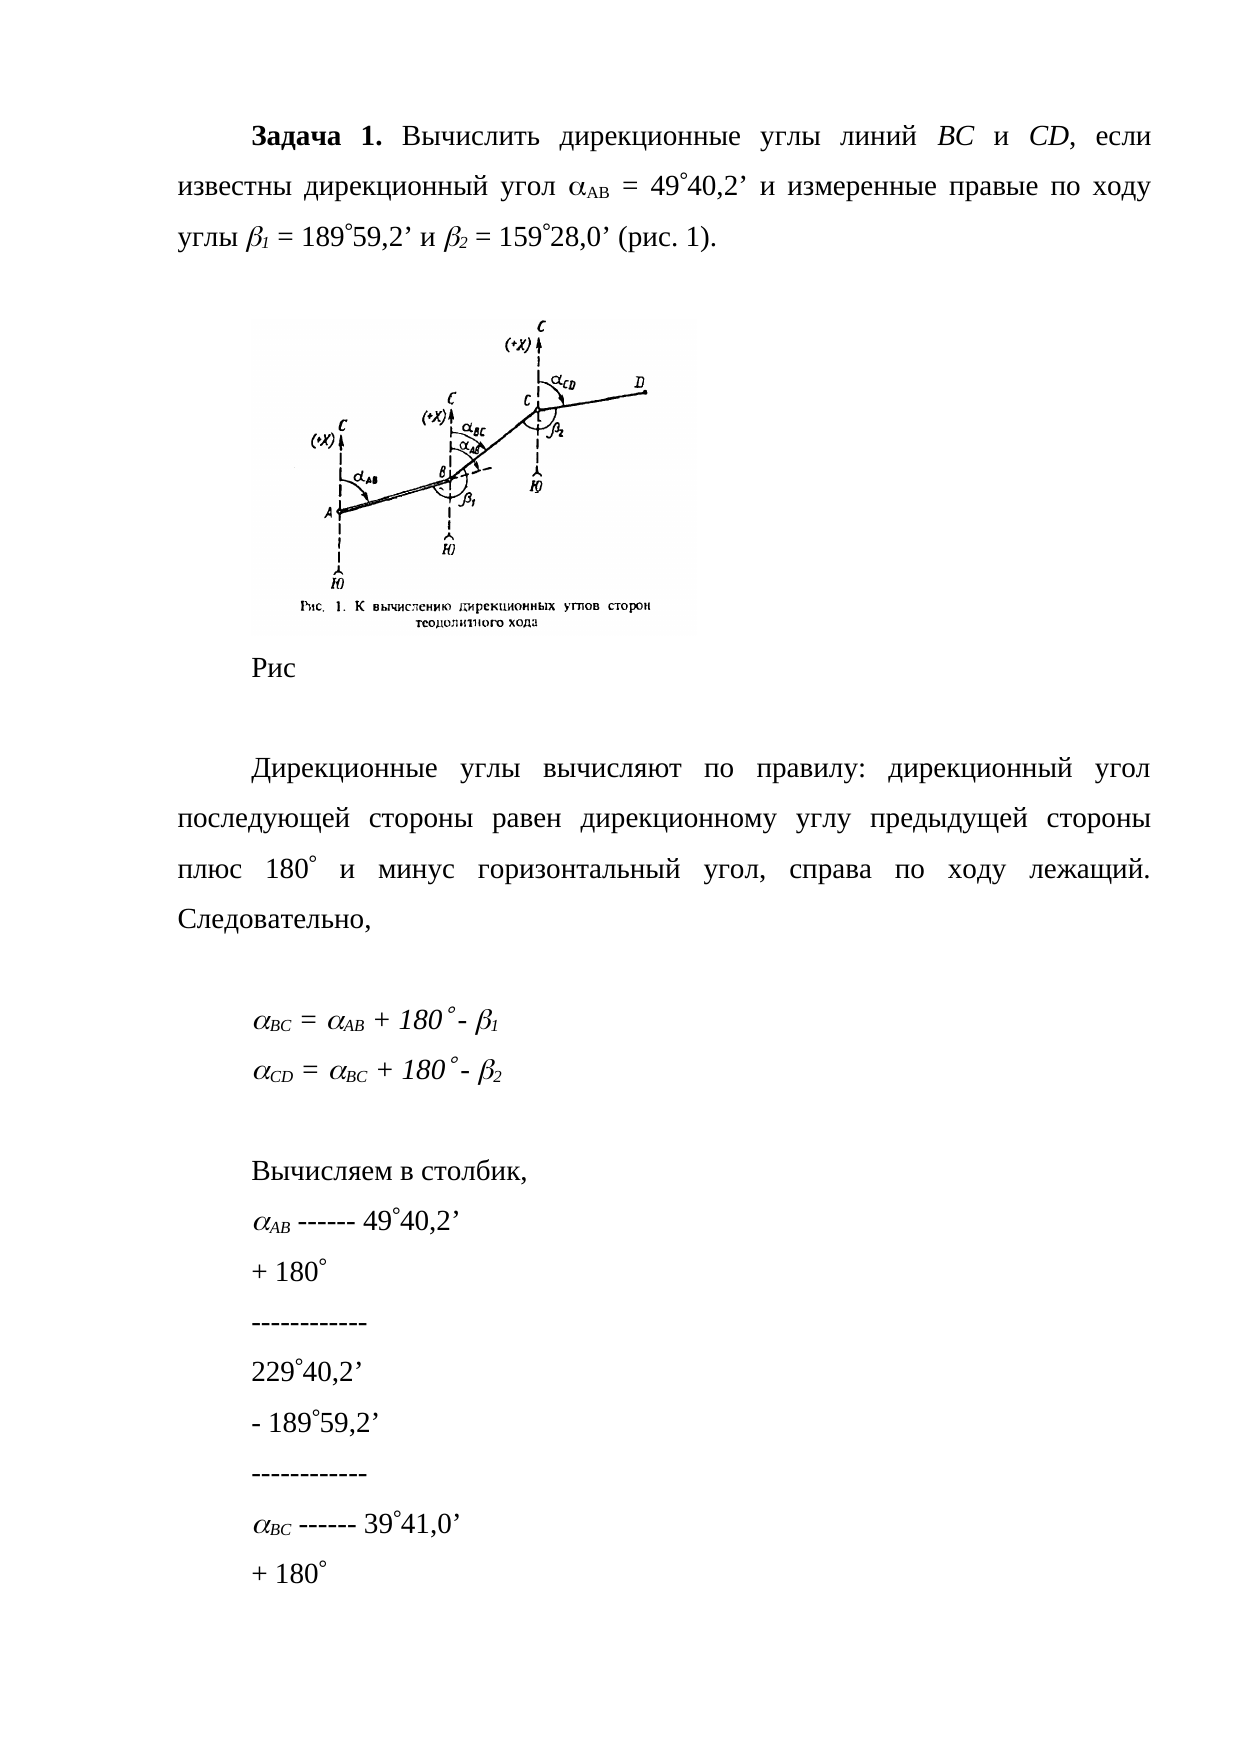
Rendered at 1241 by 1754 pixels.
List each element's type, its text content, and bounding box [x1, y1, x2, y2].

text Рис [177, 650, 1152, 683]
text CD = BC + 180 - 2 [177, 1052, 1152, 1086]
text - 18959,2’ [177, 1405, 1152, 1439]
text ------------ [177, 1455, 1152, 1489]
text 22940,2’ [177, 1354, 1152, 1388]
text + 180 [177, 1254, 1152, 1287]
text Задача 1. Вычислить дирекционные углы линий BC и CD, если известны дирекционный угол AB = 4940,2’ и измеренные правые по ходу углы 1 = 18959,2’ и 2 = 15928,0’ (рис. 1). [177, 118, 1152, 252]
text BC = AB + 180 - 1 [177, 1002, 1152, 1036]
picture [251, 319, 697, 636]
text ------------ [177, 1304, 1152, 1338]
text Вычисляем в столбик, [177, 1153, 1152, 1187]
text Дирекционные углы вычисляют по правилу: дирекционный угол последующей стороны равен дирекционному углу предыдущей стороны плюс 180 и минус горизонтальный угол, справа по ходу лежащий. Следовательно, [177, 750, 1152, 935]
text AB ------ 4940,2’ [177, 1203, 1152, 1237]
text BC ------ 3941,0’ [177, 1506, 1152, 1539]
text + 180 [177, 1556, 1152, 1590]
